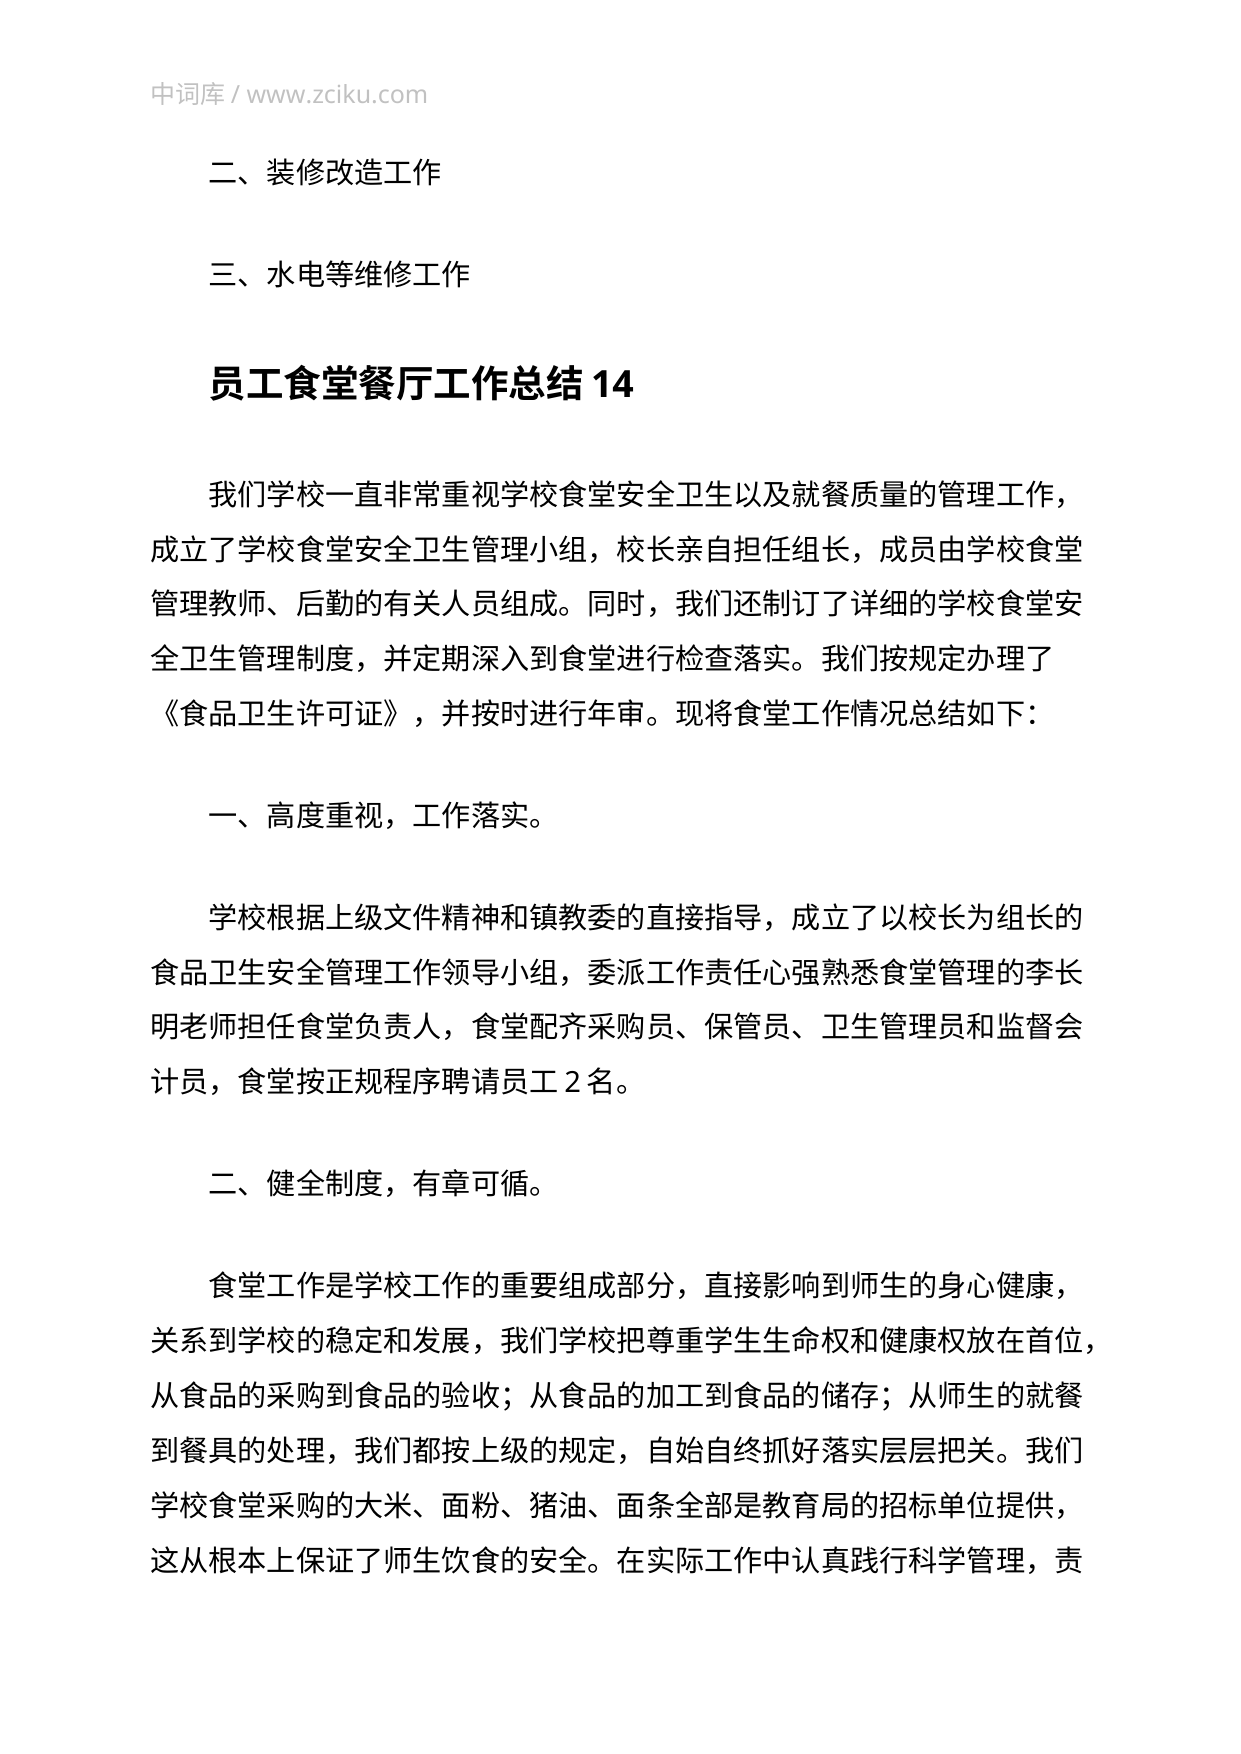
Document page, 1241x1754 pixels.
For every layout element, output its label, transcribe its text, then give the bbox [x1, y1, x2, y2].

text 员工食堂餐厅工作总结14 [150, 353, 1090, 408]
text 一、高度重视，工作落实。 [150, 792, 1090, 835]
text 学校根据上级文件精神和镇教委的直接指导，成立了以校长为组长的食品卫生安全管理工作领导小组，委派工作责任心强熟悉食堂管理的李长明老师担任食堂负责人，食堂配齐采购员、保管员、卫生管理员和监督会计员，食堂按正规程序聘请员工2名。 [150, 894, 1090, 1101]
text 我们学校一直非常重视学校食堂安全卫生以及就餐质量的管理工作，成立了学校食堂安全卫生管理小组，校长亲自担任组长，成员由学校食堂管理教师、后勤的有关人员组成。同时，我们还制订了详细的学校食堂安全卫生管理制度，并定期深入到食堂进行检查落实。我们按规定办理了《食品卫生许可证》，并按时进行年审。现将食堂工作情况总结如下： [150, 471, 1090, 733]
text 三、水电等维修工作 [150, 252, 1090, 294]
text 二、健全制度，有章可循。 [150, 1161, 1090, 1203]
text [150, 1263, 1090, 1579]
text 二、装修改造工作 [150, 150, 1090, 192]
